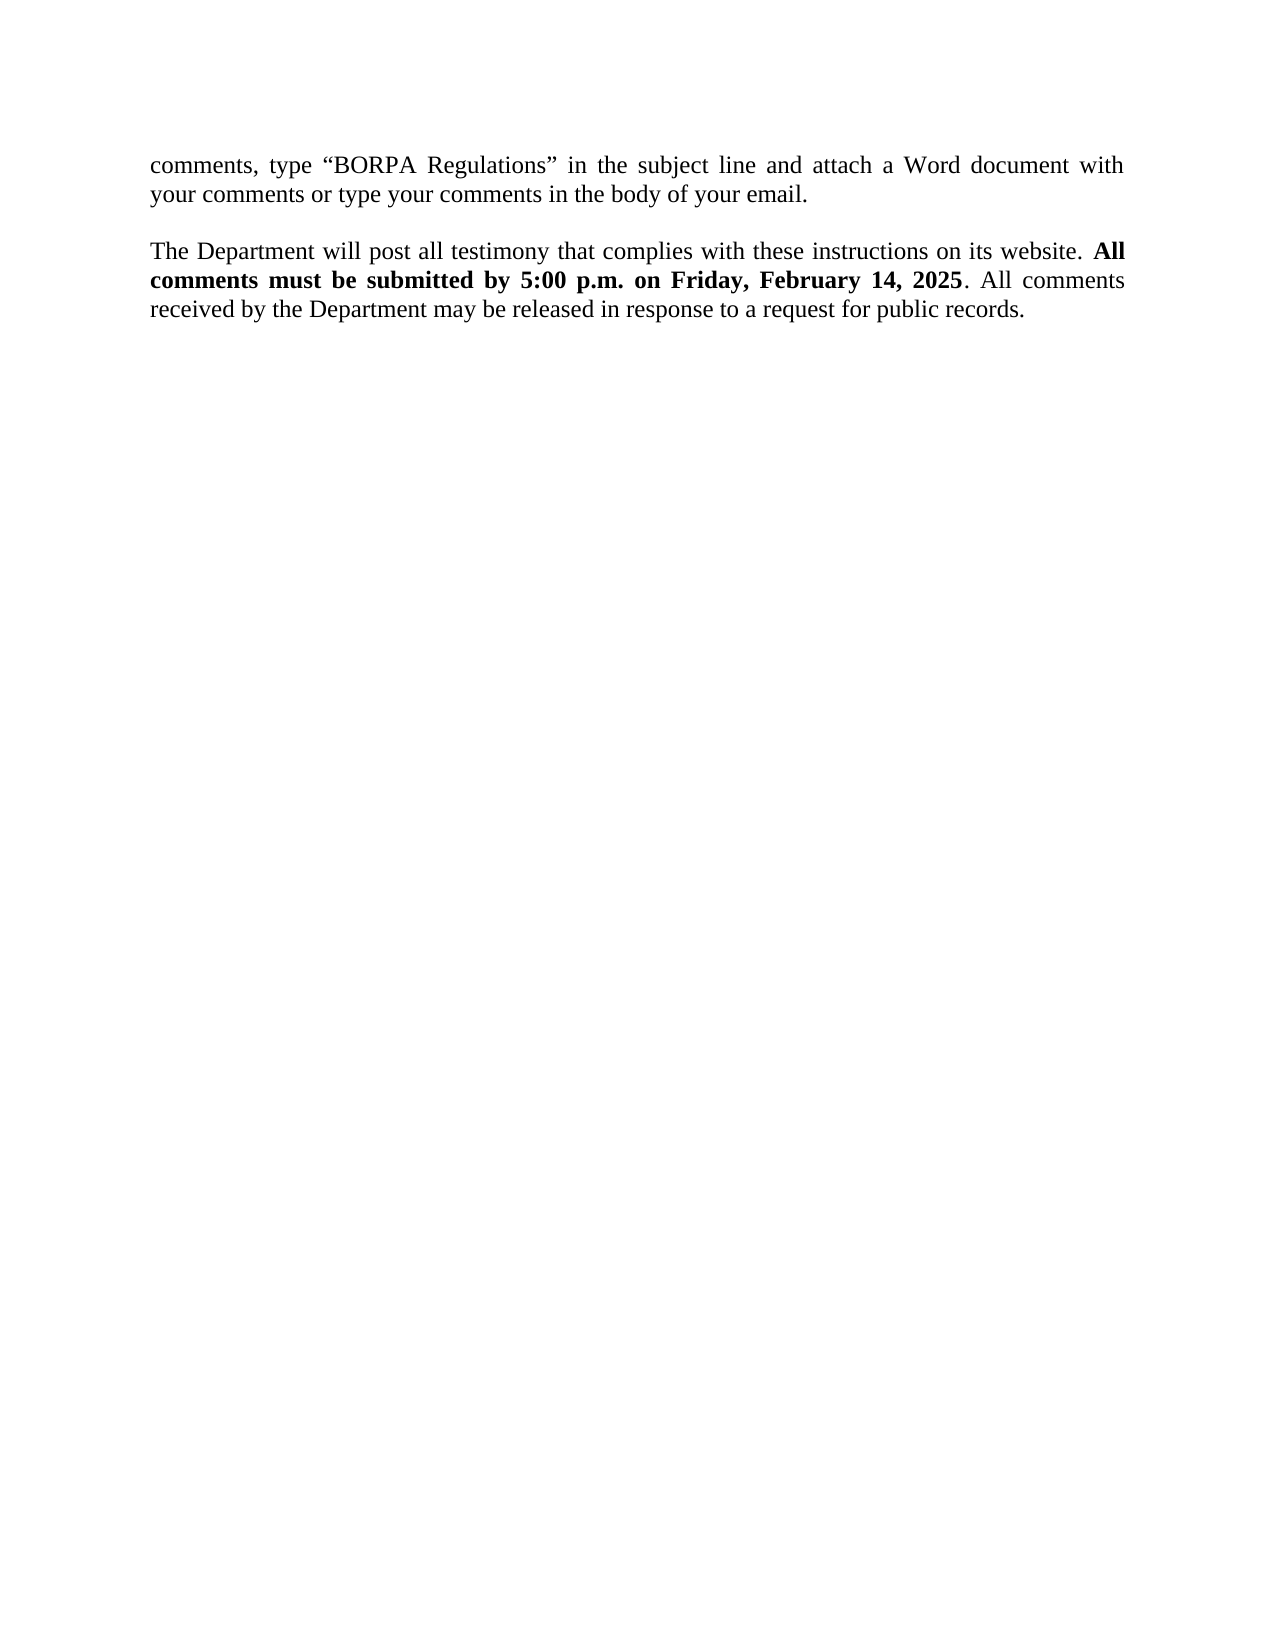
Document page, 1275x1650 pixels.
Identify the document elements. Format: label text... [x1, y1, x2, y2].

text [150, 150, 1125, 207]
text The Department will post all testimony that complies with these instructions on its website. All comments must be submitted by 5:00 p.m. on Friday, February 14, 2025. All comments received by the Department may be released in response to a request for public records. [150, 236, 1125, 322]
